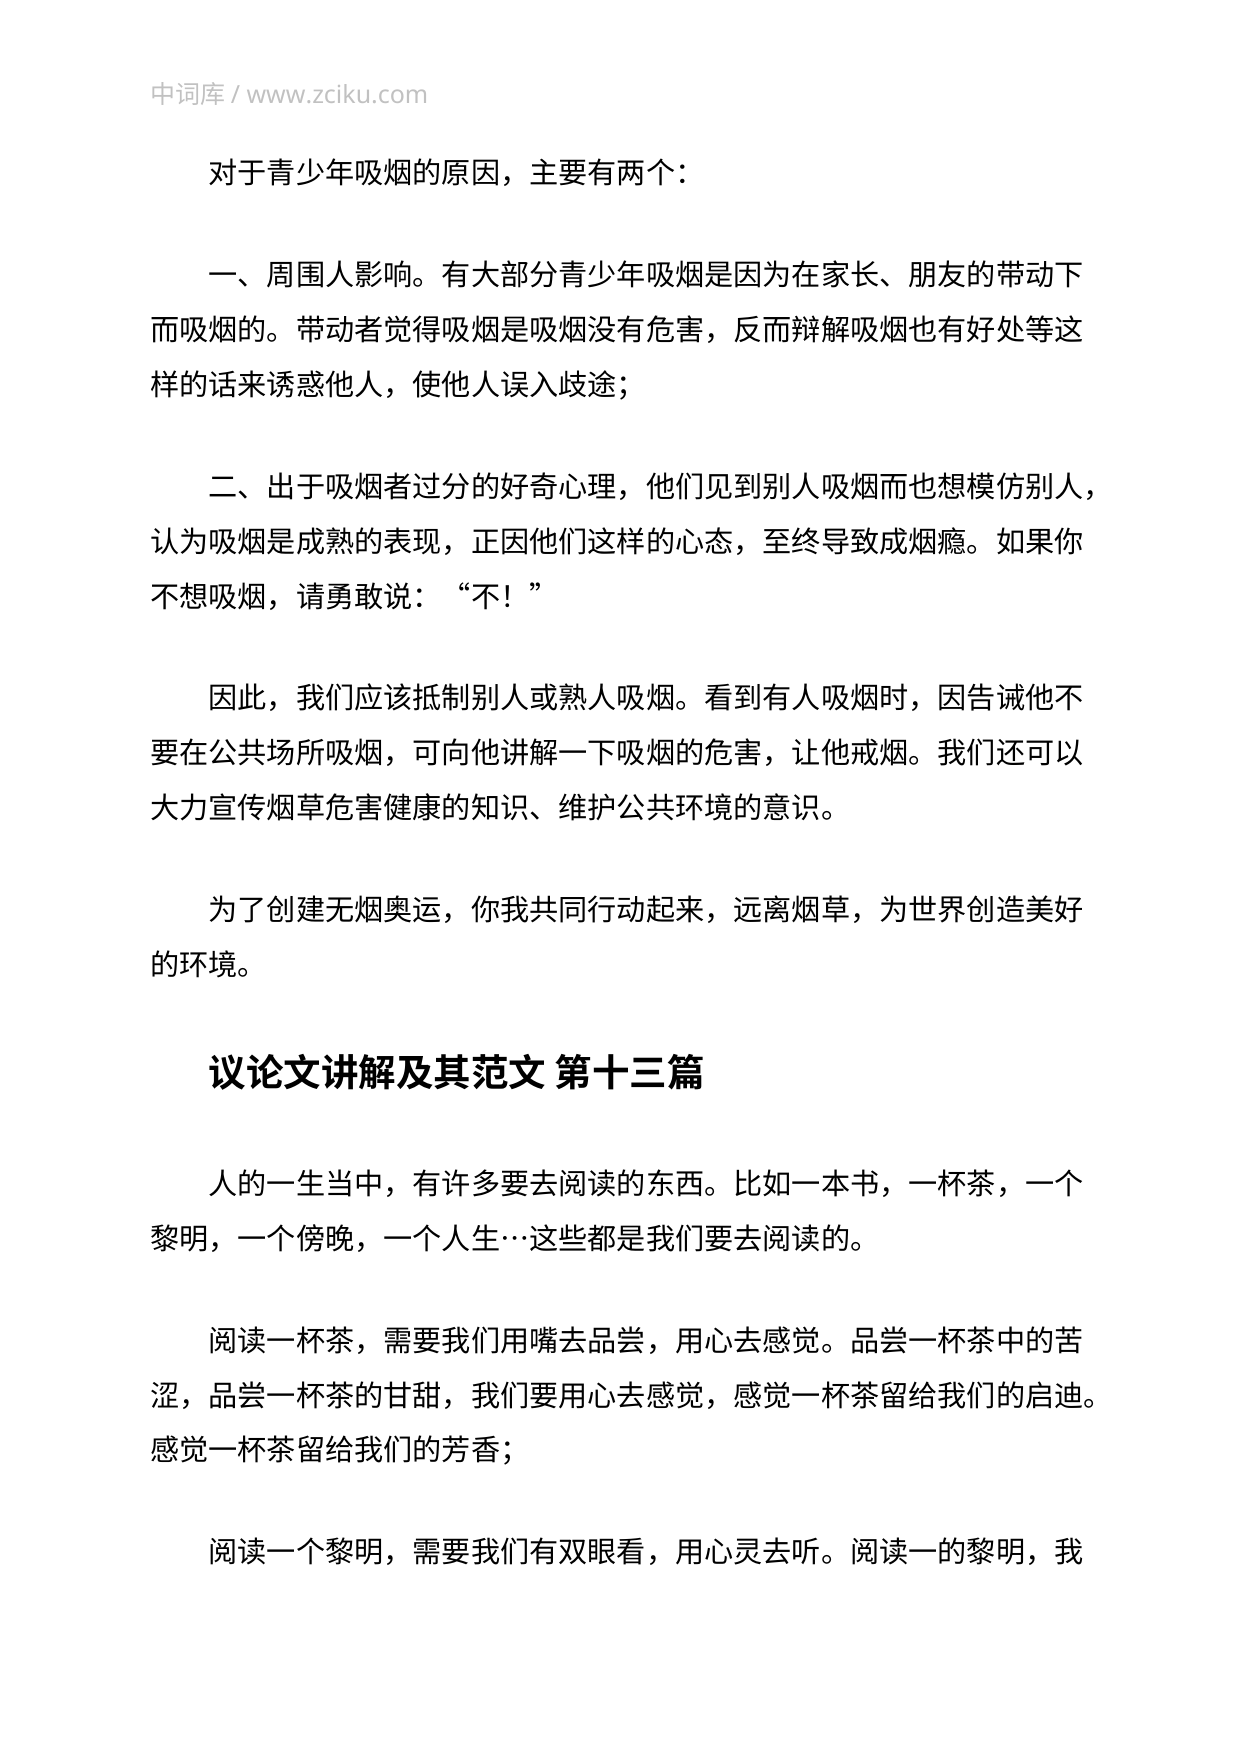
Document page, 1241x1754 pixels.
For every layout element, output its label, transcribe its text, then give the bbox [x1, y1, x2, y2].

text 人的一生当中，有许多要去阅读的东西。比如一本书，一杯茶，一个黎明，一个傍晚，一个人生…这些都是我们要去阅读的。 [150, 1161, 1090, 1258]
text 对于青少年吸烟的原因，主要有两个： [150, 150, 1090, 192]
text 为了创建无烟奥运，你我共同行动起来，远离烟草，为世界创造美好的环境。 [150, 886, 1090, 984]
text 因此，我们应该抵制别人或熟人吸烟。看到有人吸烟时，因告诫他不要在公共场所吸烟，可向他讲解一下吸烟的危害，让他戒烟。我们还可以大力宣传烟草危害健康的知识、维护公共环境的意识。 [150, 675, 1090, 827]
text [150, 1529, 1090, 1571]
text 议论文讲解及其范文 第十三篇 [150, 1043, 1090, 1097]
text 阅读一杯茶，需要我们用嘴去品尝，用心去感觉。品尝一杯茶中的苦涩，品尝一杯茶的甘甜，我们要用心去感觉，感觉一杯茶留给我们的启迪。感觉一杯茶留给我们的芳香； [150, 1317, 1090, 1469]
text 一、周围人影响。有大部分青少年吸烟是因为在家长、朋友的带动下而吸烟的。带动者觉得吸烟是吸烟没有危害，反而辩解吸烟也有好处等这样的话来诱惑他人，使他人误入歧途； [150, 252, 1090, 404]
text 二、出于吸烟者过分的好奇心理，他们见到别人吸烟而也想模仿别人，认为吸烟是成熟的表现，正因他们这样的心态，至终导致成烟瘾。如果你不想吸烟，请勇敢说：“不！” [150, 463, 1090, 615]
